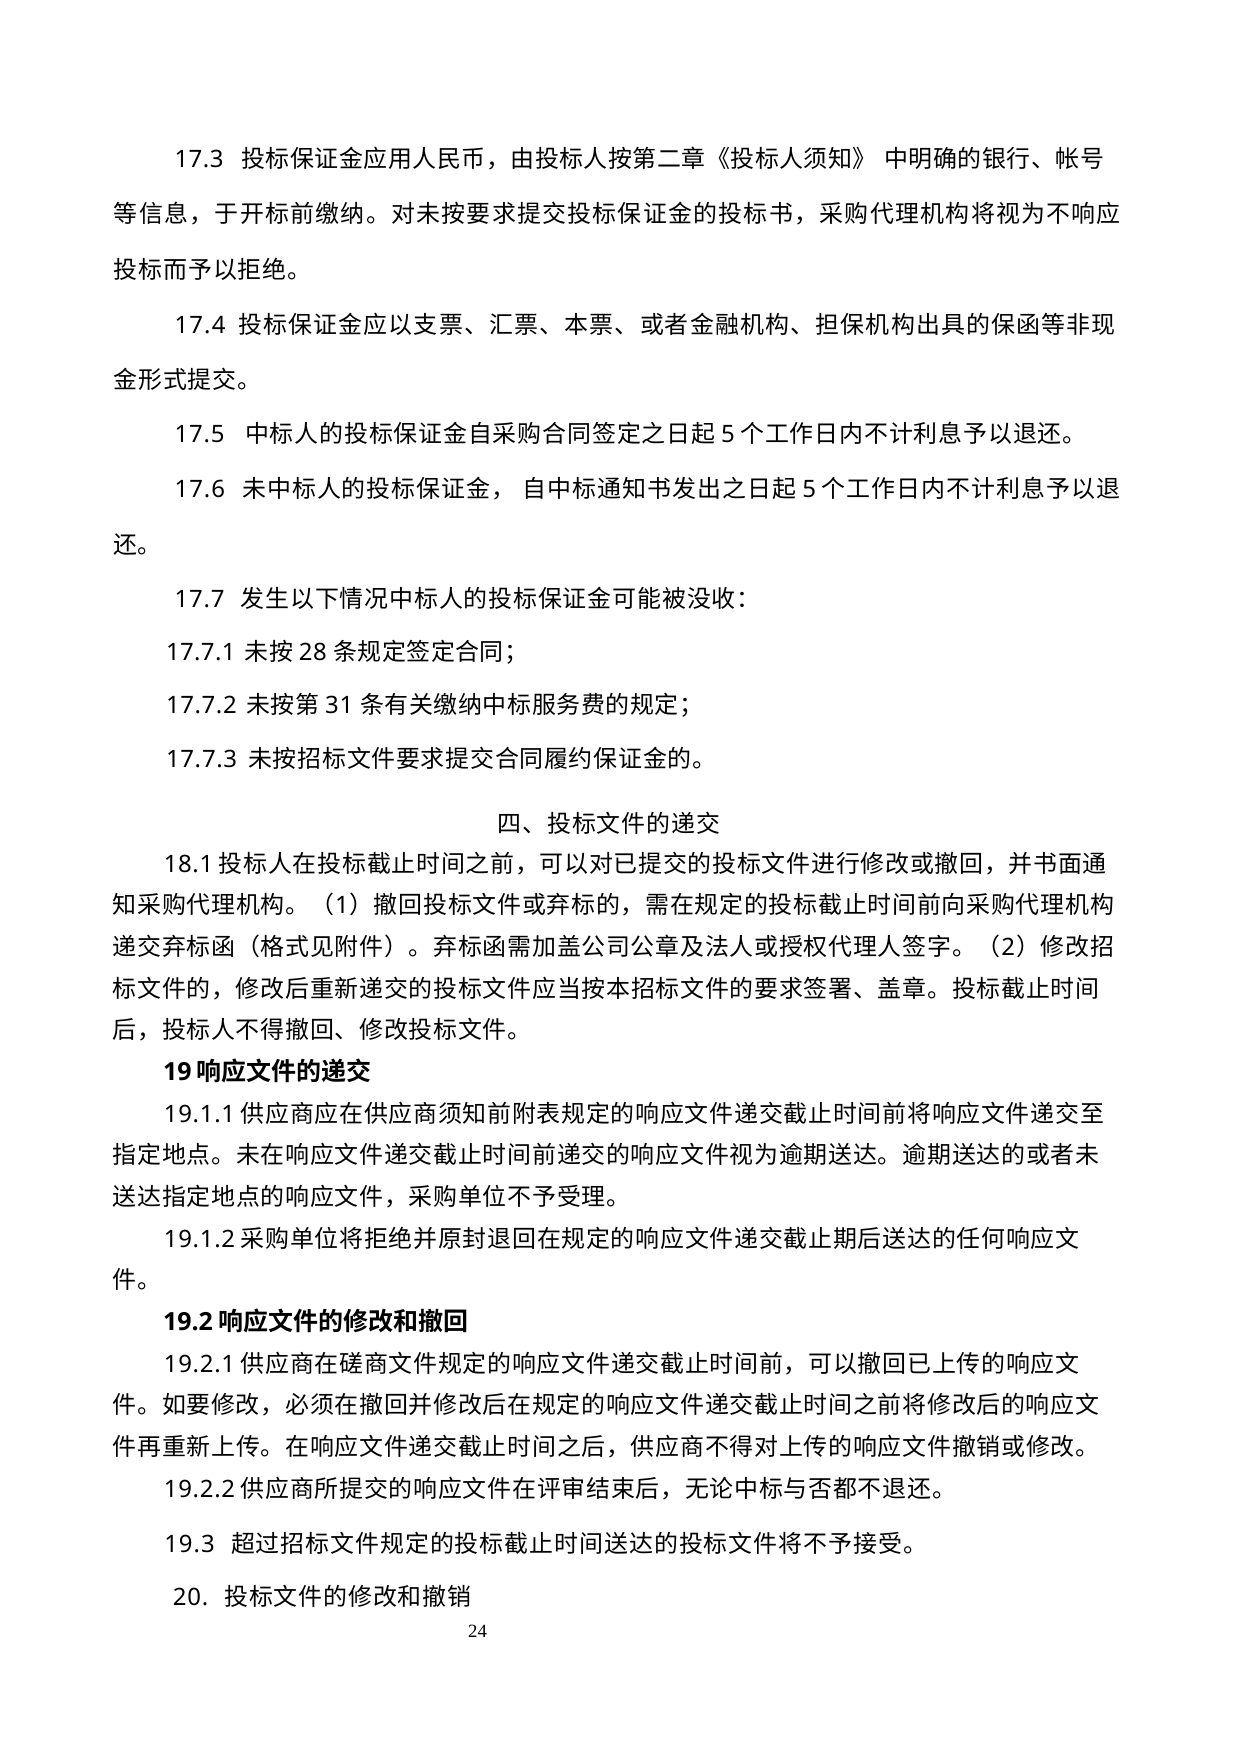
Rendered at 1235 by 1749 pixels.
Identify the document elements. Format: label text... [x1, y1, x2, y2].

text 20. 投标文件的修改和撤销 [112, 1579, 1123, 1612]
text 19.2响应文件的修改和撤回 [112, 1297, 1123, 1339]
text 17.6 未中标人的投标保证金， 自中标通知书发出之日起5个工作日内不计利息予以退 还。 [113, 470, 1123, 560]
text 19响应文件的递交 [112, 1047, 1123, 1089]
text 四、投标文件的递交 [112, 806, 1123, 839]
text 19.2.1供应商在磋商文件规定的响应文件递交截止时间前，可以撤回已上传的响应文件。如要修改，必须在撤回并修改后在规定的响应文件递交截止时间之前将修改后的响应文件再重新上传。在响应文件递交截止时间之后，供应商不得对上传的响应文件撤销或修改。 [112, 1339, 1123, 1464]
text 19.1.2采购单位将拒绝并原封退回在规定的响应文件递交截止期后送达的任何响应文件。 [112, 1214, 1123, 1297]
text 17.7.1 未按 28 条规定签定合同； [112, 634, 1123, 667]
text 19.2.2供应商所提交的响应文件在评审结束后，无论中标与否都不退还。 [112, 1464, 1123, 1506]
text 17.5 中标人的投标保证金自采购合同签定之日起5个工作日内不计利息予以退还。 [112, 417, 1123, 449]
text 19.3 超过招标文件规定的投标截止时间送达的投标文件将不予接受。 [112, 1526, 1123, 1559]
text 18.1投标人在投标截止时间之前，可以对已提交的投标文件进行修改或撤回，并书面通知采购代理机构。（1）撤回投标文件或弃标的，需在规定的投标截止时间前向采购代理机构递交弃标函（格式见附件）。弃标函需加盖公司公章及法人或授权代理人签字。（2）修改招标文件的，修改后重新递交的投标文件应当按本招标文件的要求签署、盖章。投标截止时间后，投标人不得撤回、修改投标文件。 [112, 839, 1123, 1047]
text 19.1.1供应商应在供应商须知前附表规定的响应文件递交截止时间前将响应文件递交至指定地点。未在响应文件递交截止时间前递交的响应文件视为逾期送达。逾期送达的或者未送达指定地点的响应文件，采购单位不予受理。 [112, 1089, 1123, 1214]
text 17.4 投标保证金应以支票、汇票、本票、或者金融机构、担保机构出具的保函等非现 金形式提交。 [114, 306, 1123, 396]
text 17.7 发生以下情况中标人的投标保证金可能被没收： [112, 581, 1123, 614]
text 17.3 投标保证金应用人民币，由投标人按第二章《投标人须知》 中明确的银行、帐号 等信息，于开标前缴纳。对未按要求提交投标保证金的投标书，采购代理机构将视为不响应 投标而予以拒绝。 [114, 139, 1123, 285]
text 17.7.2 未按第 31 条有关缴纳中标服务费的规定； [112, 688, 1123, 720]
text 17.7.3 未按招标文件要求提交合同履约保证金的。 [112, 741, 1123, 774]
